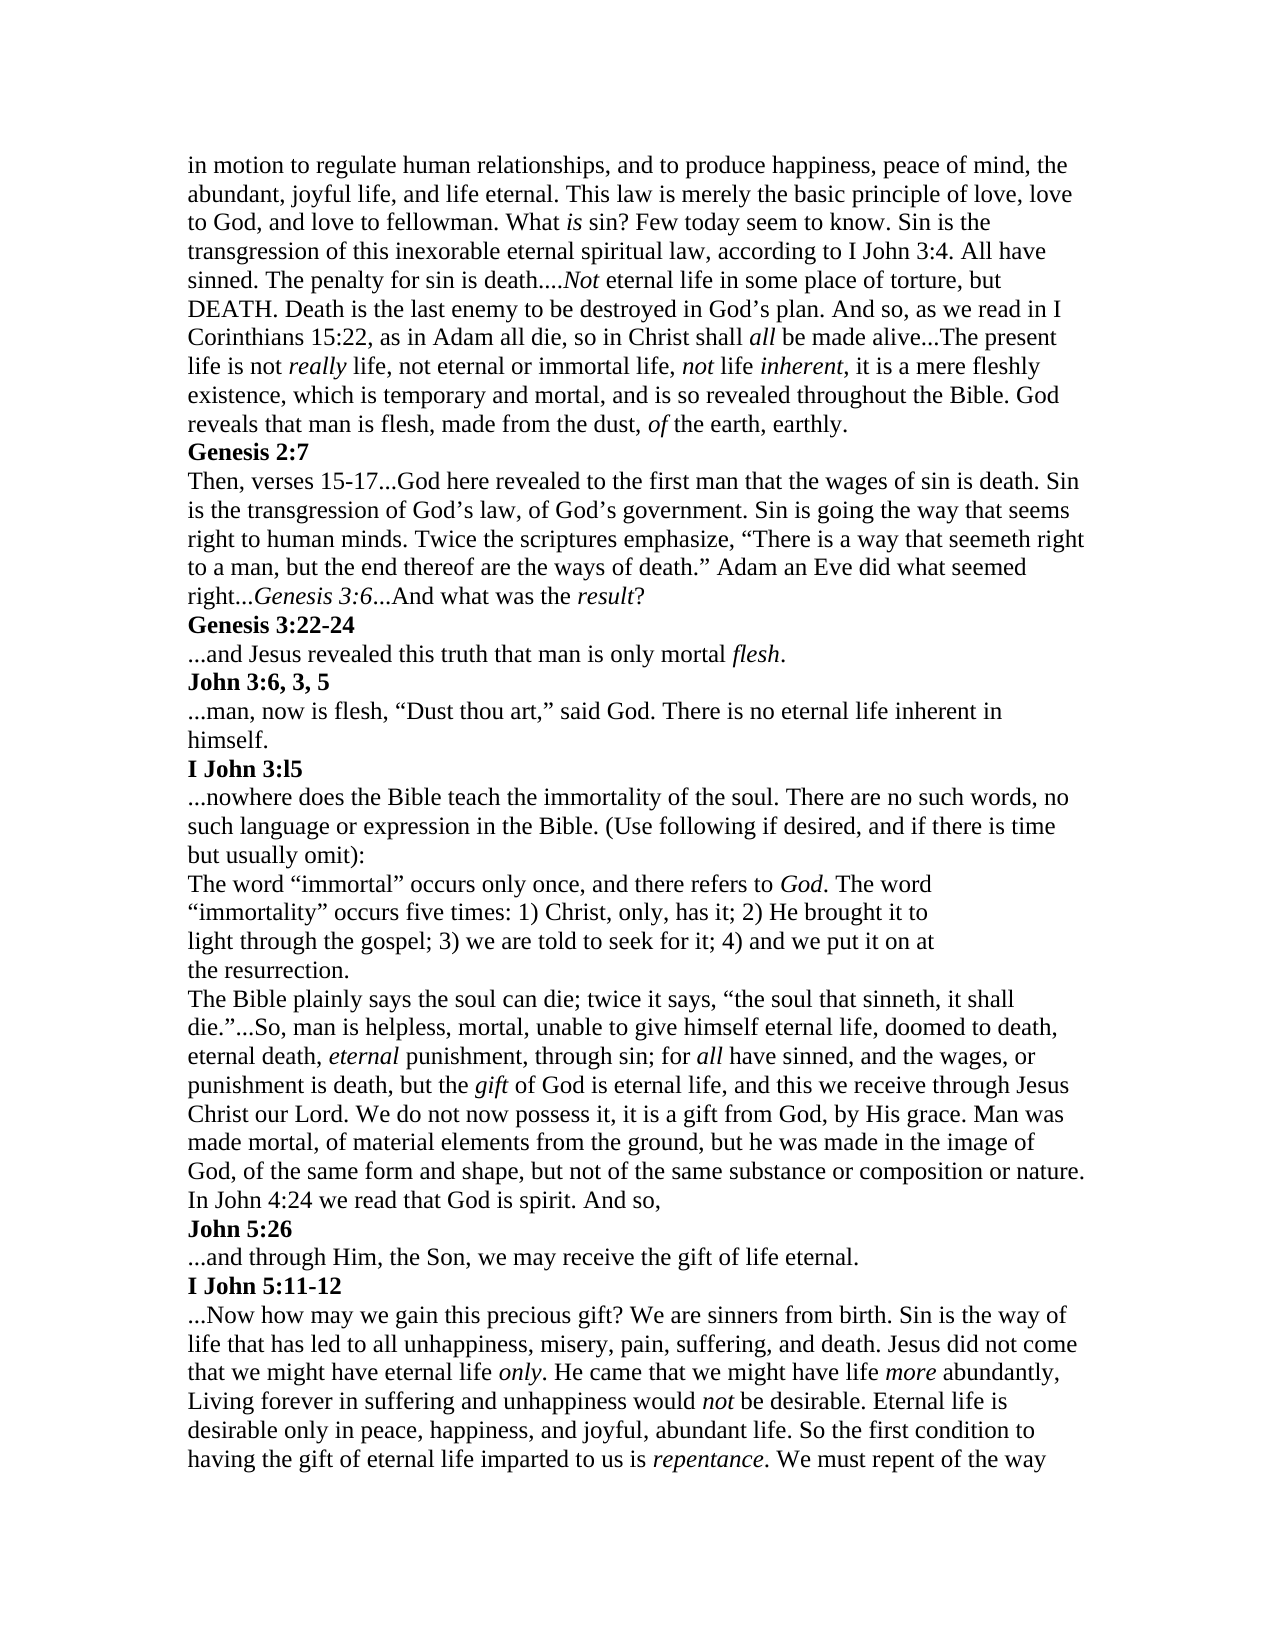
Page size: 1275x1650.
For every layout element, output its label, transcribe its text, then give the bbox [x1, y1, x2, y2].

text The word “immortal” occurs only once, and there refers to God. The word [187, 869, 1087, 897]
text ...and through Him, the Son, we may receive the gift of life eternal. [187, 1242, 1087, 1271]
text Christ our Lord. We do not now possess it, it is a gift from God, by His grace. Man was [187, 1099, 1087, 1127]
text John 5:26 [187, 1214, 1087, 1242]
text light through the gospel; 3) we are told to seek for it; 4) and we put it on at [187, 926, 1087, 955]
text ...Now how may we gain this precious gift? We are sinners from birth. Sin is the way of [187, 1300, 1087, 1329]
text Corinthians 15:22, as in Adam all die, so in Christ shall all be made alive...The present [187, 322, 1087, 351]
text that we might have eternal life only. He came that we might have life more abundantly, [187, 1357, 1087, 1386]
text Living forever in suffering and unhappiness would not be desirable. Eternal life is [187, 1386, 1087, 1415]
text ...nowhere does the Bible teach the immortality of the soul. There are no such words, no [187, 782, 1087, 811]
text DEATH. Death is the last enemy to be destroyed in God’s plan. And so, as we read in I [187, 294, 1087, 322]
text die.”...So, man is helpless, mortal, unable to give himself eternal life, doomed to death, [187, 1012, 1087, 1041]
text is the transgression of God’s law, of God’s government. Sin is going the way that seems [187, 495, 1087, 524]
text transgression of this inexorable eternal spiritual law, according to I John 3:4. All have [187, 236, 1087, 265]
text to a man, but the end thereof are the ways of death.” Adam an Eve did what seemed [187, 552, 1087, 581]
text I John 3:l5 [187, 754, 1087, 782]
text Genesis 3:22-24 [187, 610, 1087, 639]
text life that has led to all unhappiness, misery, pain, suffering, and death. Jesus did not come [187, 1329, 1087, 1357]
text In John 4:24 we read that God is spirit. And so, [187, 1185, 1087, 1214]
text right to human minds. Twice the scriptures emphasize, “There is a way that seemeth right [187, 524, 1087, 552]
text life is not really life, not eternal or immortal life, not life inherent, it is a mere fleshly [187, 351, 1087, 380]
text but usually omit): [187, 840, 1087, 869]
text eternal death, eternal punishment, through sin; for all have sinned, and the wages, or [187, 1041, 1087, 1070]
text desirable only in peace, happiness, and joyful, abundant life. So the first condition to [187, 1415, 1087, 1444]
text sinned. The penalty for sin is death....Not eternal life in some place of torture, but [187, 265, 1087, 294]
text The Bible plainly says the soul can die; twice it says, “the soul that sinneth, it shall [187, 984, 1087, 1012]
text right...Genesis 3:6...And what was the result? [187, 581, 1087, 610]
text having the gift of eternal life imparted to us is repentance. We must repent of the way [187, 1444, 1087, 1472]
text punishment is death, but the gift of God is eternal life, and this we receive through Jesus [187, 1070, 1087, 1099]
text ...man, now is flesh, “Dust thou art,” said God. There is no eternal life inherent in [187, 696, 1087, 725]
text I John 5:11-12 [187, 1271, 1087, 1300]
text “immortality” occurs five times: 1) Christ, only, has it; 2) He brought it to [187, 897, 1087, 926]
text ...and Jesus revealed this truth that man is only mortal flesh. [187, 639, 1087, 667]
text Then, verses 15-17...God here revealed to the first man that the wages of sin is death. Sin [187, 466, 1087, 495]
text John 3:6, 3, 5 [187, 667, 1087, 696]
text God, of the same form and shape, but not of the same substance or composition or nature. [187, 1156, 1087, 1185]
text made mortal, of material elements from the ground, but he was made in the image of [187, 1127, 1087, 1156]
text in motion to regulate human relationships, and to produce happiness, peace of mind, the [187, 150, 1087, 179]
text abundant, joyful life, and life eternal. This law is merely the basic principle of love, love [187, 179, 1087, 207]
text the resurrection. [187, 955, 1087, 984]
text himself. [187, 725, 1087, 754]
text reveals that man is flesh, made from the dust, of the earth, earthly. [187, 409, 1087, 437]
text Genesis 2:7 [187, 437, 1087, 466]
text existence, which is temporary and mortal, and is so revealed throughout the Bible. God [187, 380, 1087, 409]
text to God, and love to fellowman. What is sin? Few today seem to know. Sin is the [187, 207, 1087, 236]
text such language or expression in the Bible. (Use following if desired, and if there is time [187, 811, 1087, 840]
